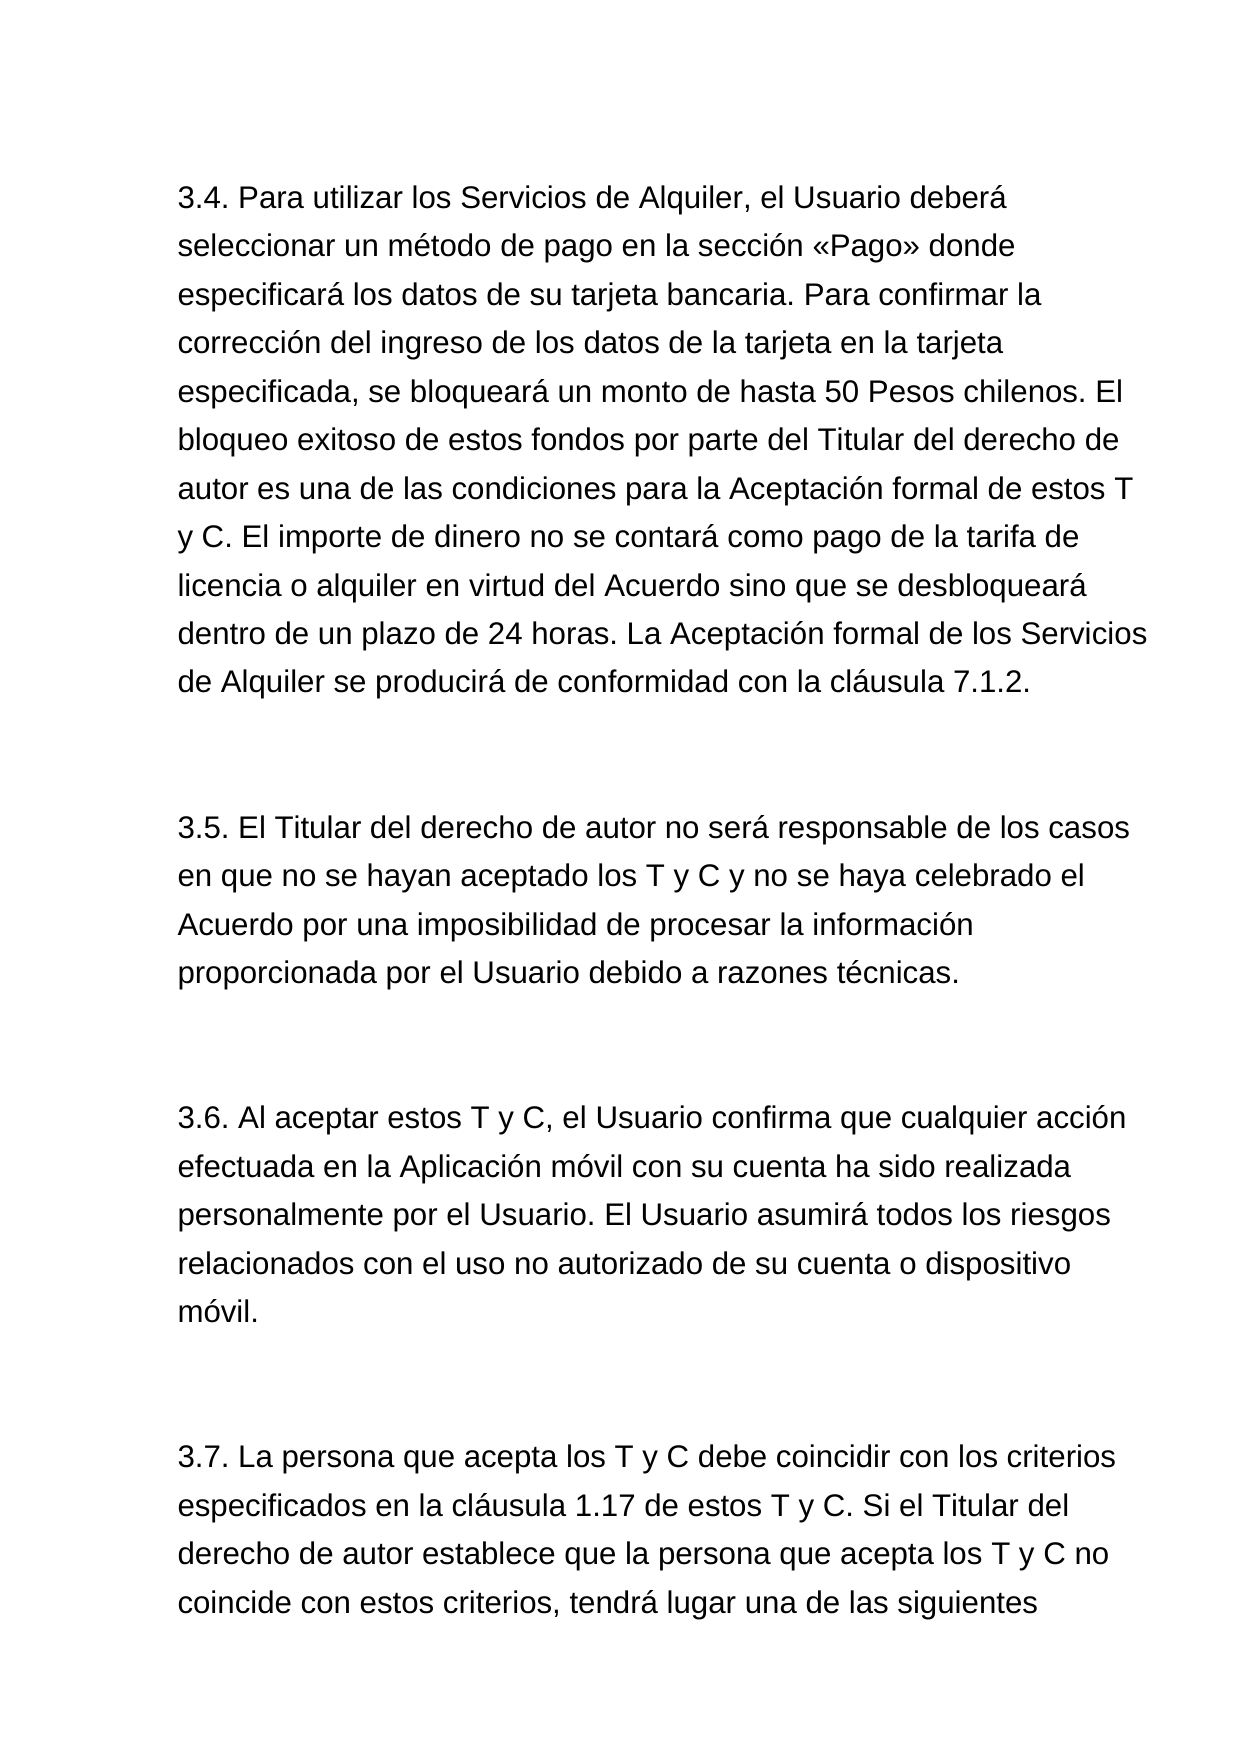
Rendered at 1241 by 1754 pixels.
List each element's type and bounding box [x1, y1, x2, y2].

text [177, 118, 1152, 1620]
